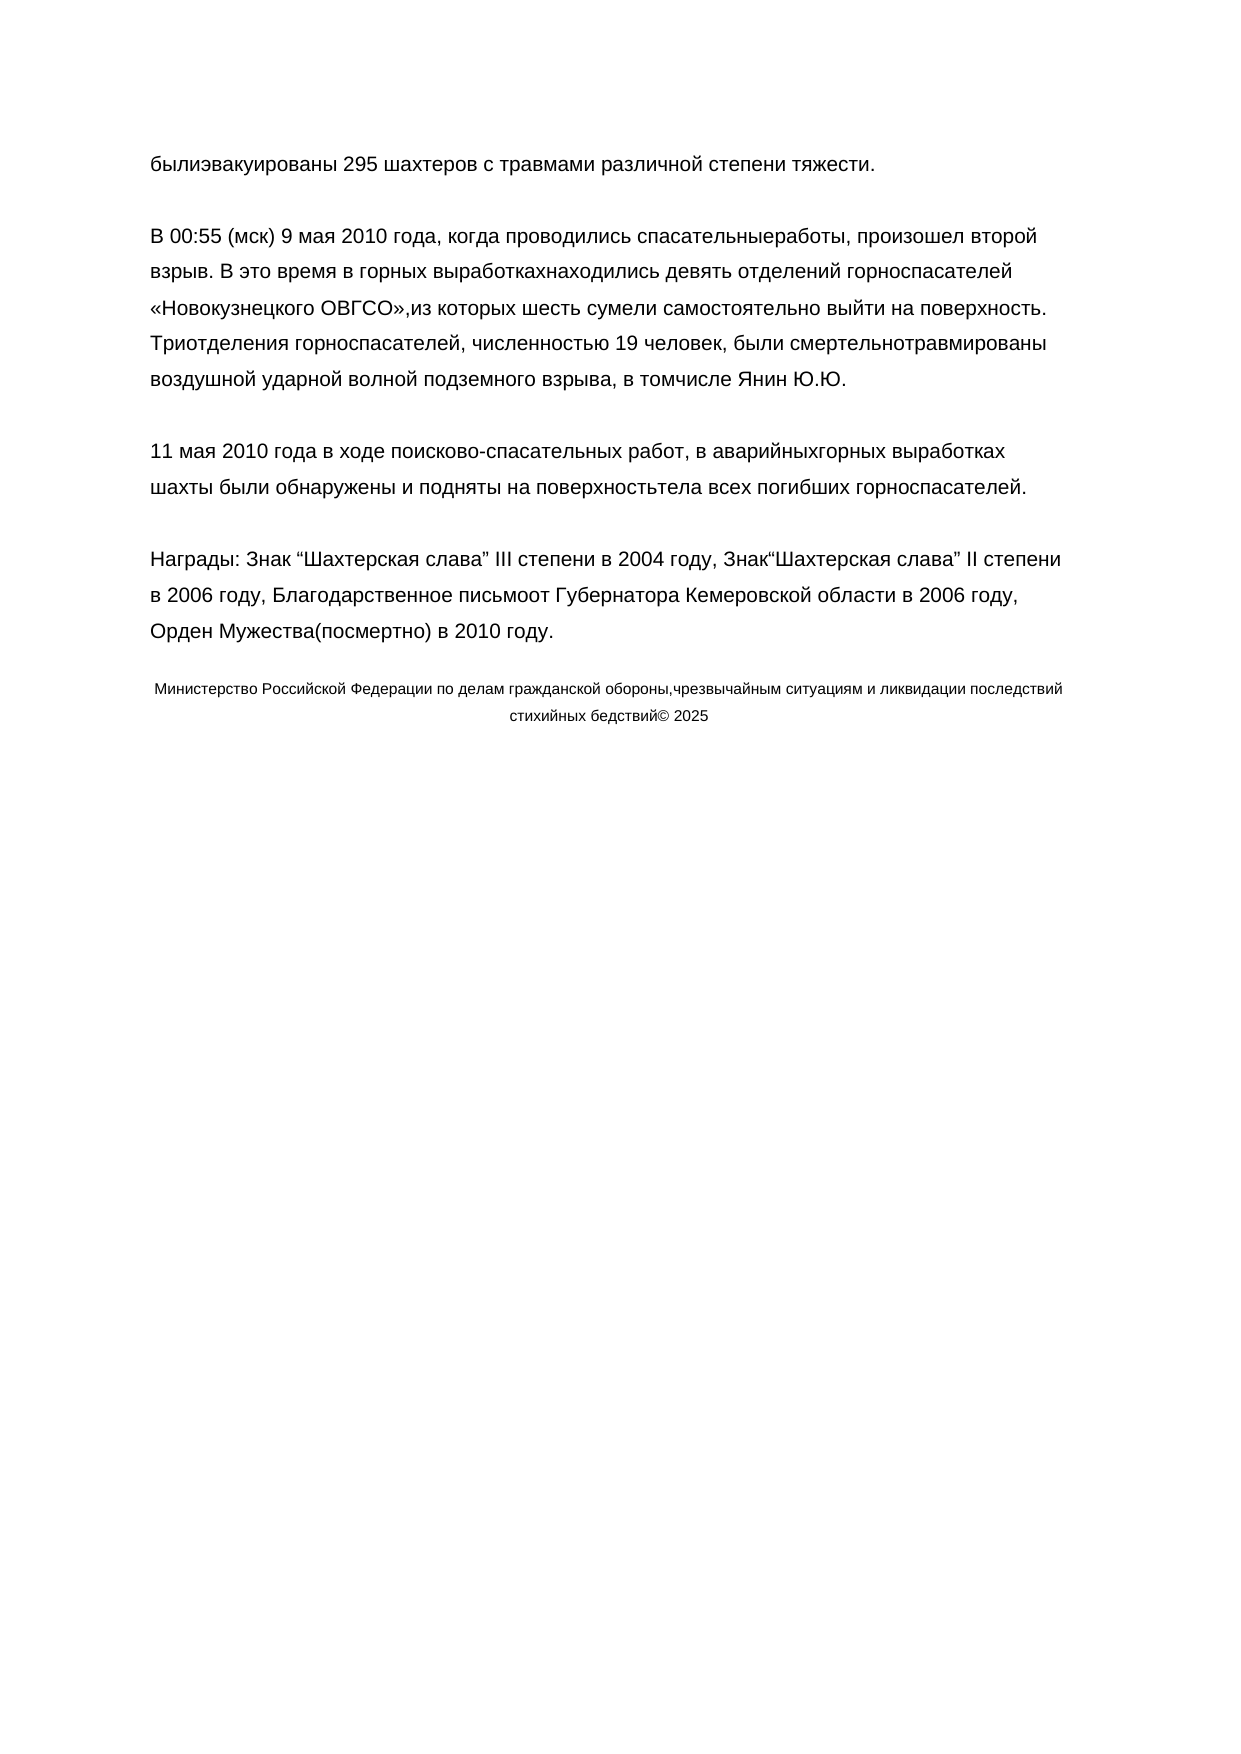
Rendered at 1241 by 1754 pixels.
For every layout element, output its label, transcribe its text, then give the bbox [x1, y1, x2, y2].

table_cell Министерство Российской Федерации по делам гражданской обороны,чрезвычайным ситуациям и ликвидации последствий стихийных бедствий© 2025 [140, 680, 1078, 762]
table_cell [140, 150, 1078, 680]
